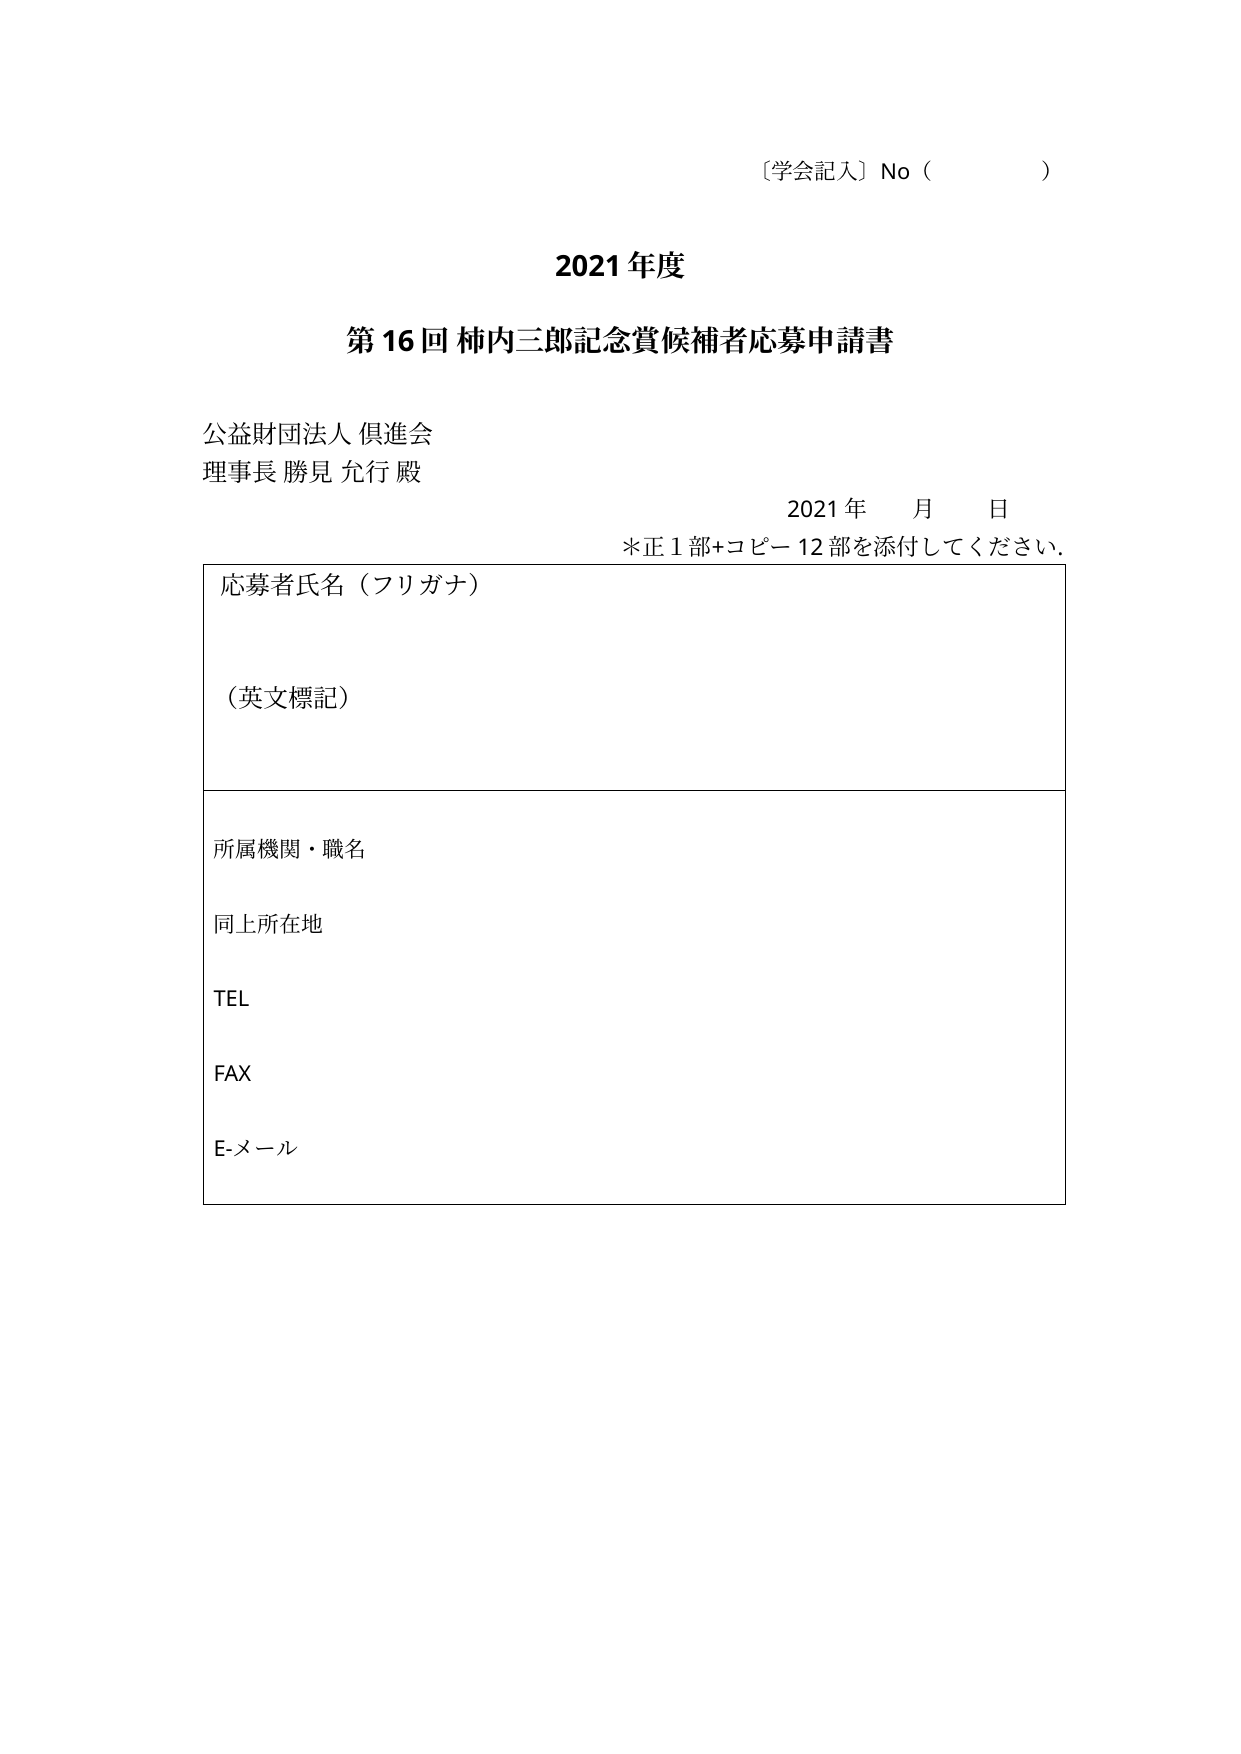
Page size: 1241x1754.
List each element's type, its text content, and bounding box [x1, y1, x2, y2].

text 第16回 柿内三郎記念賞候補者応募申請書 [177, 302, 1063, 377]
text 〔学会記入〕No（ ） [177, 152, 1063, 189]
text 2021年度 [177, 227, 1063, 302]
text ＊正１部+コピー12部を添付してください. [177, 527, 1063, 564]
table_cell 所属機関・職名 同上所在地 TEL FAX E-メール [204, 791, 1065, 1204]
text 2021年 月 日 [354, 489, 1063, 527]
text 理事長 勝見 允行 殿 [177, 452, 1063, 489]
text 公益財団法人 倶進会 [177, 414, 1063, 452]
table_header 応募者氏名（フリガナ） （英文標記） [204, 565, 1065, 790]
